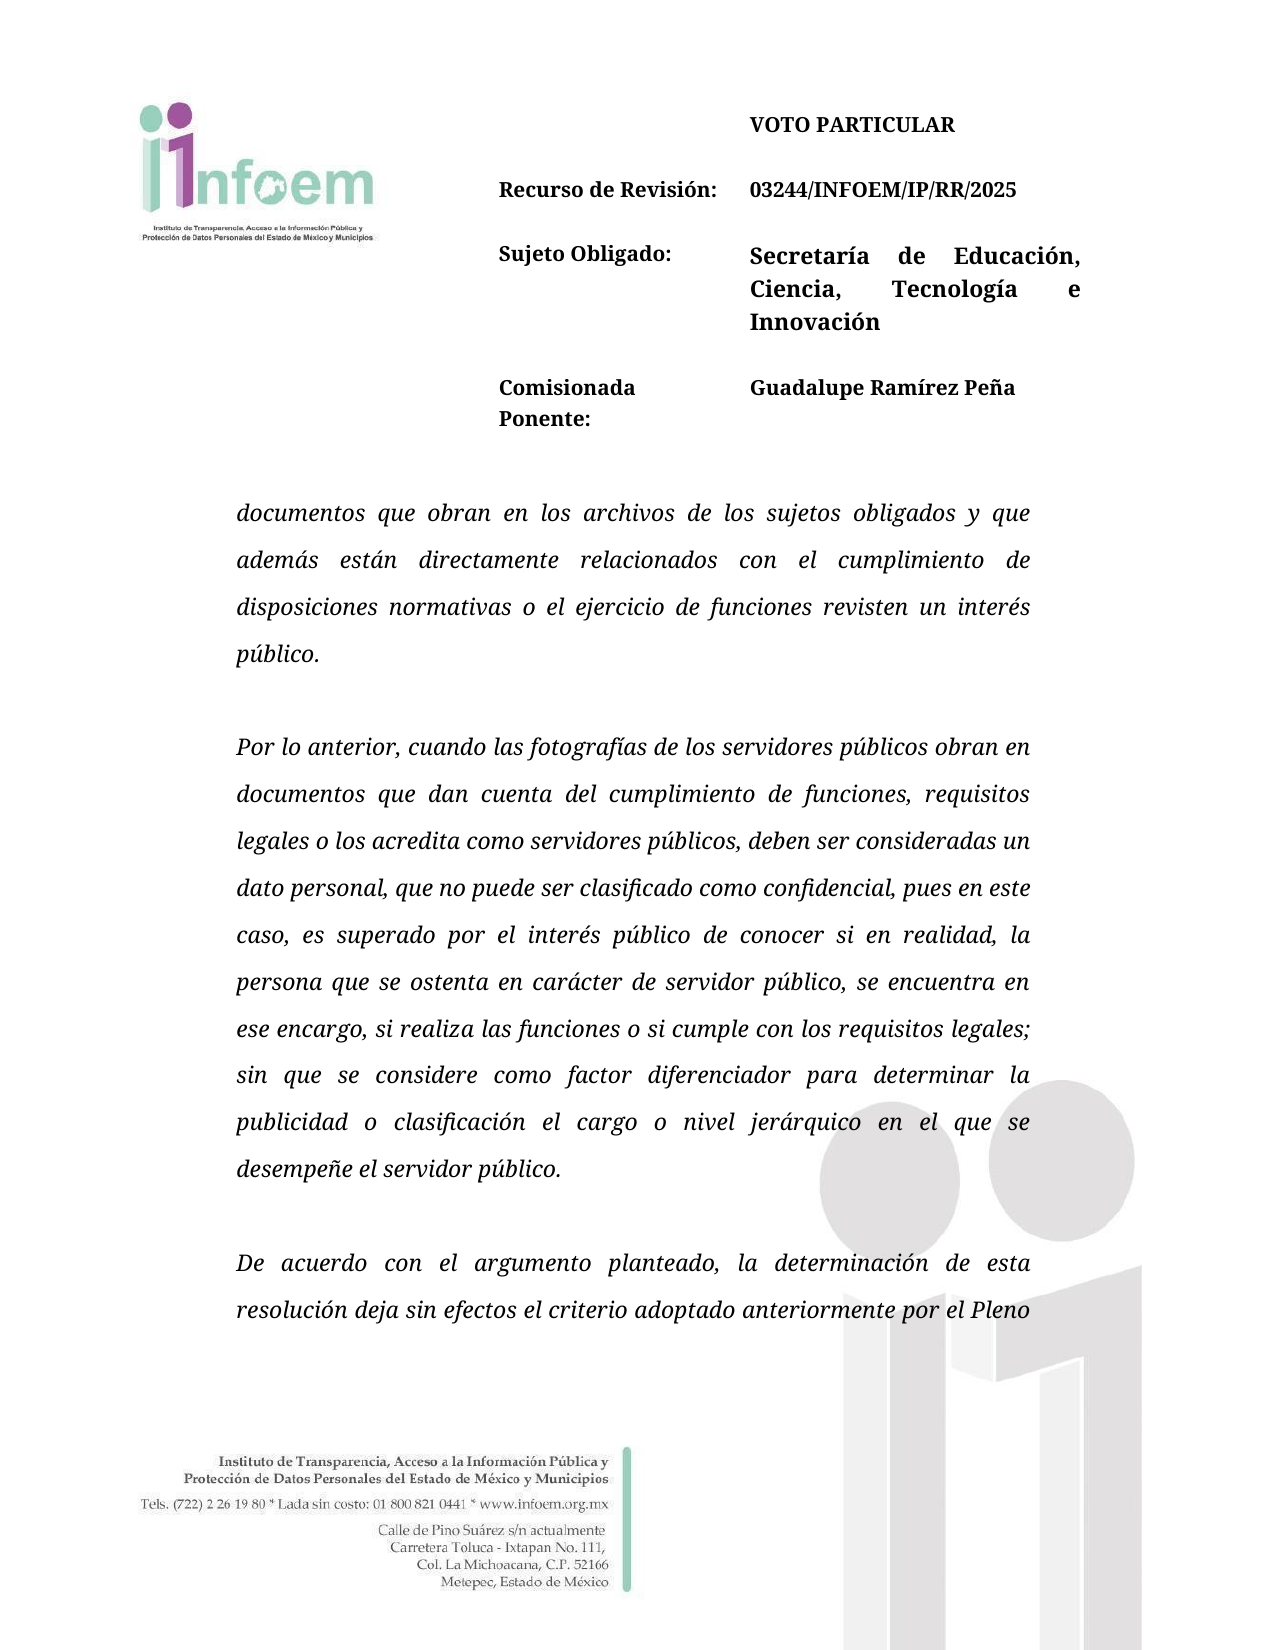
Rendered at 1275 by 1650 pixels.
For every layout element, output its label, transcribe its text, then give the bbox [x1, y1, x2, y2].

picture [24, 42, 1259, 1650]
text Debe tenerse presente que el actuar de los servidores públicos incide de manera específica en los derechos de los particulares, pues el acto de un servidor público en ejercicio de sus funciones, de manera directa genera derechos y obligaciones pues se considera un acto administrativo o acto de autoridad, por lo que es primordial, que estos trabajadores se identifiquen ante la ciudadanía, por lo que otorgar acceso a los documentos que obran en los archivos de los sujetos obligados y que además están directamente relacionados con el cumplimiento de disposiciones normativas o el ejercicio de funciones revisten un interés público. [236, 497, 1034, 669]
text De acuerdo con el argumento planteado, la determinación de esta resolución deja sin efectos el criterio adoptado anteriormente por el Pleno de este Instituto, con número 03/2019, en el que solo se consideraban como públicas las fotografías de mandos medios y/o superiores. [236, 1247, 1034, 1325]
text Por lo anterior, cuando las fotografías de los servidores públicos obran en documentos que dan cuenta del cumplimiento de funciones, requisitos legales o los acredita como servidores públicos, deben ser consideradas un dato personal, que no puede ser clasificado como confidencial, pues en este caso, es superado por el interés público de conocer si en realidad, la persona que se ostenta en carácter de servidor público, se encuentra en ese encargo, si realiza las funciones o si cumple con los requisitos legales; sin que se considere como factor diferenciador para determinar la publicidad o clasificación el cargo o nivel jerárquico en el que se desempeñe el servidor público. [236, 731, 1034, 1184]
